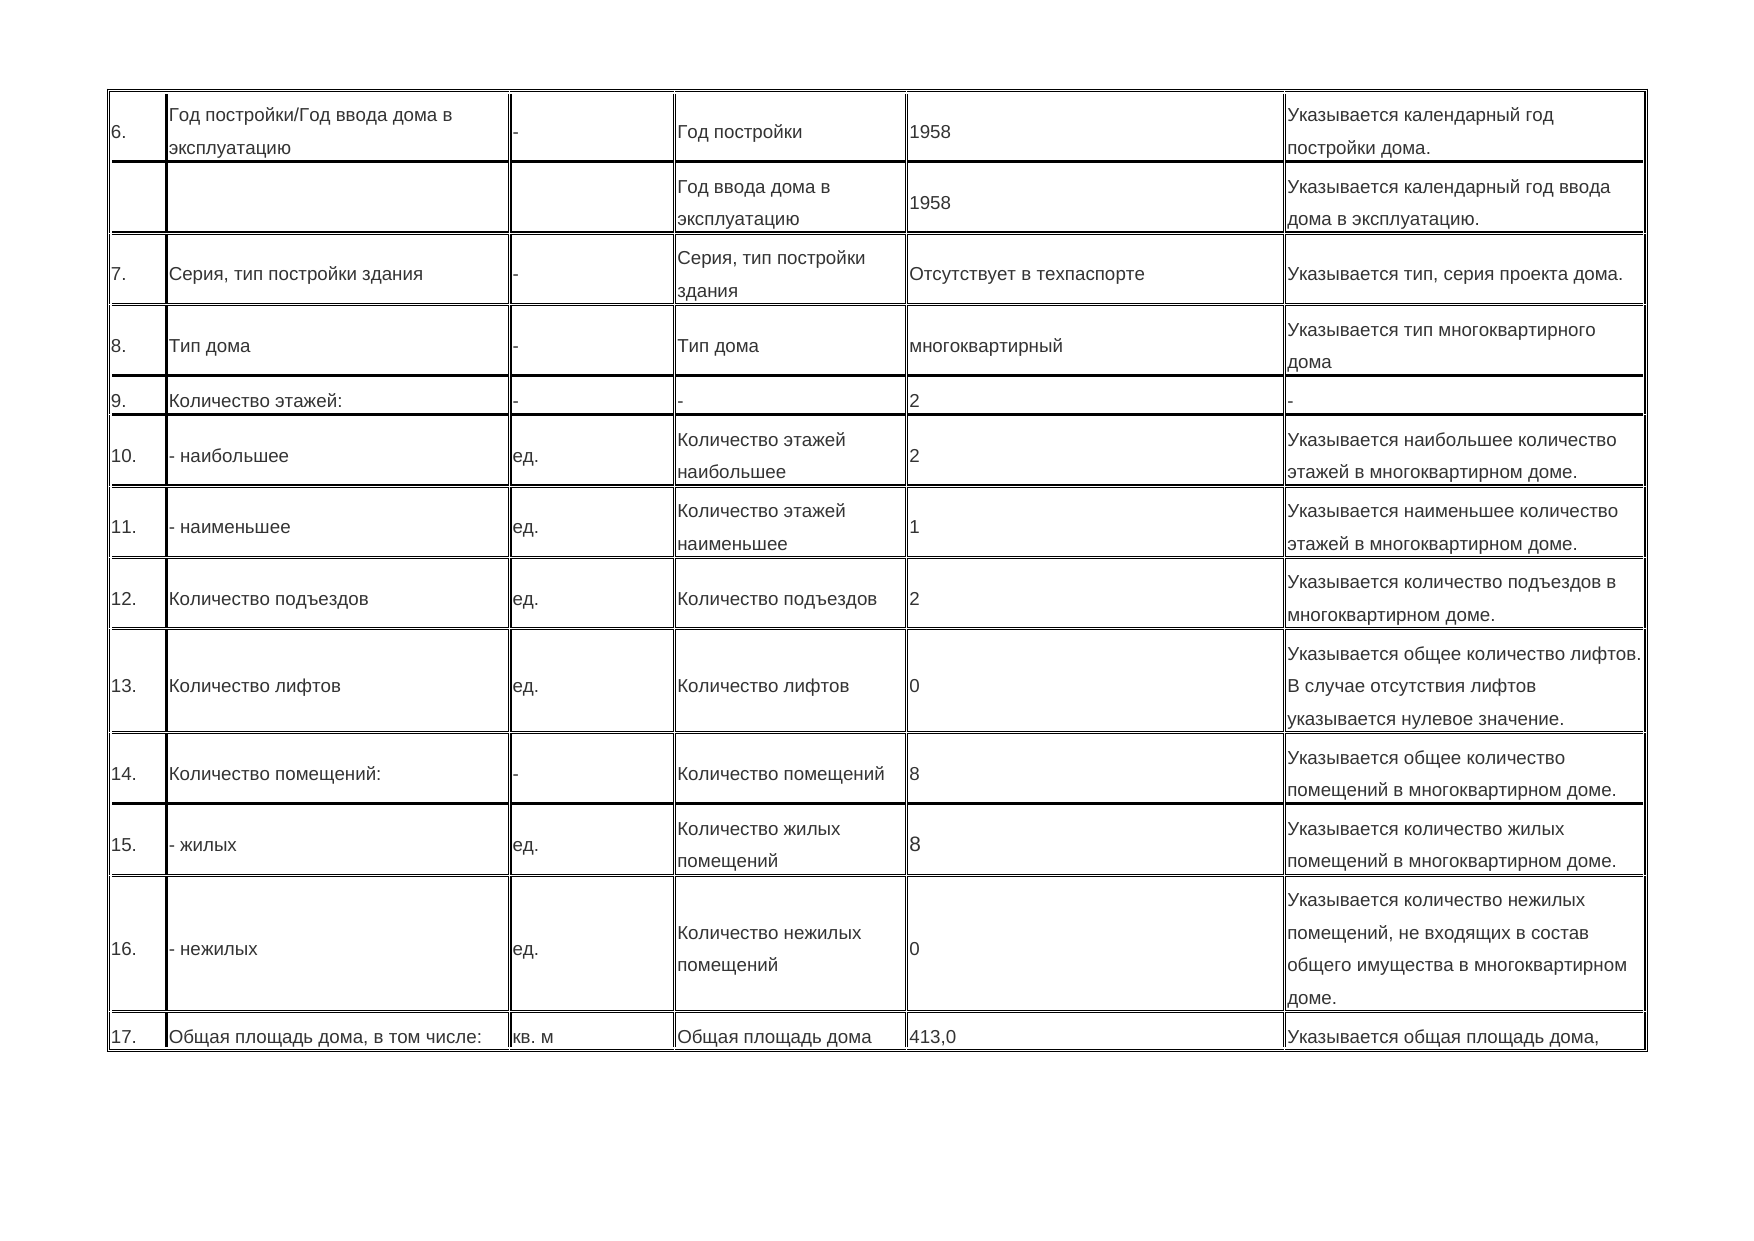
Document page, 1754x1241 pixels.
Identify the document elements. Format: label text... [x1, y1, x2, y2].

table_cell - [510, 92, 675, 160]
table_cell Указывается тип многоквартирного дома [1285, 303, 1646, 374]
table_cell 0 [908, 630, 1283, 731]
table_cell Количество нежилых помещений [676, 877, 905, 1010]
table_cell ед. [512, 416, 673, 484]
table_cell Количество подъездов [168, 559, 508, 627]
table_cell [110, 160, 165, 231]
table_cell Количество подъездов [676, 559, 905, 627]
table_cell 15. [110, 802, 165, 873]
table_cell Количество жилых помещений [676, 805, 905, 873]
table_cell - [512, 734, 673, 802]
table_cell Год постройки/Год ввода дома в эксплуатацию [166, 90, 510, 160]
table_cell Количество этажей: [168, 377, 508, 413]
table_cell - нежилых [168, 877, 508, 1010]
table_cell Указывается количество подъездов в многоквартирном доме. [1285, 556, 1646, 627]
table_cell 2 [908, 377, 1283, 413]
table_cell - [512, 235, 673, 303]
table_cell Указывается тип, серия проекта дома. [1286, 231, 1645, 303]
table_cell 1958 [907, 92, 1285, 160]
table_cell Серия, тип постройки здания [676, 235, 905, 303]
table_cell Указывается календарный год ввода дома в эксплуатацию. [1286, 160, 1644, 231]
table_cell 1958 [908, 163, 1283, 231]
table_cell Указывается общее количество лифтов. В случае отсутствия лифтов указывается нулевое значение. [1285, 627, 1646, 731]
table_cell Год постройки [675, 92, 907, 160]
table_cell [512, 163, 673, 231]
table_cell 12. [108, 556, 166, 627]
table_cell Количество лифтов [168, 630, 508, 731]
table_cell ед. [512, 630, 673, 731]
table_cell 2 [908, 416, 1283, 484]
table_cell Тип дома [168, 306, 508, 374]
table_cell 16. [110, 874, 165, 1010]
table_cell 14. [108, 731, 166, 802]
table_cell - наименьшее [168, 488, 508, 556]
table_cell ед. [512, 488, 673, 556]
table_cell 9. [110, 374, 165, 413]
table_cell 413,0 [907, 1013, 1285, 1049]
table_cell Количество помещений: [168, 734, 508, 802]
table_cell Серия, тип постройки здания [168, 235, 508, 303]
table_cell - жилых [168, 805, 508, 873]
table_cell 2 [908, 559, 1283, 627]
table_cell - наибольшее [168, 416, 508, 484]
table_cell Указывается наибольшее количество этажей в многоквартирном доме. [1286, 413, 1646, 484]
table_cell 10. [108, 413, 165, 484]
table_cell Год ввода дома в эксплуатацию [676, 163, 905, 231]
table_cell 0 [908, 877, 1283, 1010]
table_cell Указывается календарный год постройки дома. [1285, 92, 1644, 160]
table_cell Указывается количество жилых помещений в многоквартирном доме. [1286, 802, 1644, 873]
table_cell - [1286, 374, 1644, 413]
table_cell Количество лифтов [676, 630, 905, 731]
table_cell ед. [512, 805, 673, 873]
table_cell Тип дома [676, 306, 905, 374]
table_cell 6. [110, 92, 166, 160]
table_cell 1 [908, 488, 1283, 556]
table_cell Количество этажей наименьшее [676, 488, 905, 556]
table_cell - [512, 377, 673, 413]
table_cell Общая площадь дома [675, 1013, 907, 1049]
table_cell Указывается наименьшее количество этажей в многоквартирном доме. [1286, 484, 1645, 556]
table_cell 11. [110, 484, 165, 556]
table_cell Отсутствует в техпаспорте [908, 235, 1283, 303]
table_cell 8 [908, 734, 1283, 802]
table_cell Указывается количество нежилых помещений, не входящих в состав общего имущества в многоквартирном доме. [1286, 874, 1645, 1010]
table_cell [168, 163, 508, 231]
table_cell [166, 1010, 510, 1049]
table_cell кв. м [510, 1013, 675, 1049]
table_cell ед. [512, 877, 673, 1010]
table_cell 7. [110, 231, 165, 303]
table_cell 8. [108, 303, 166, 374]
table_cell Количество помещений [676, 734, 905, 802]
table_cell 13. [108, 627, 166, 731]
table_cell Указывается общее количество помещений в многоквартирном доме. [1285, 731, 1646, 802]
table_cell Количество этажей наибольшее [676, 416, 905, 484]
table_cell ед. [512, 559, 673, 627]
table_cell многоквартирный [908, 306, 1283, 374]
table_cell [1285, 1010, 1646, 1049]
table_cell - [676, 377, 905, 413]
table_cell 8 [908, 805, 1283, 873]
table_cell - [512, 306, 673, 374]
table_cell 17. [108, 1010, 166, 1049]
